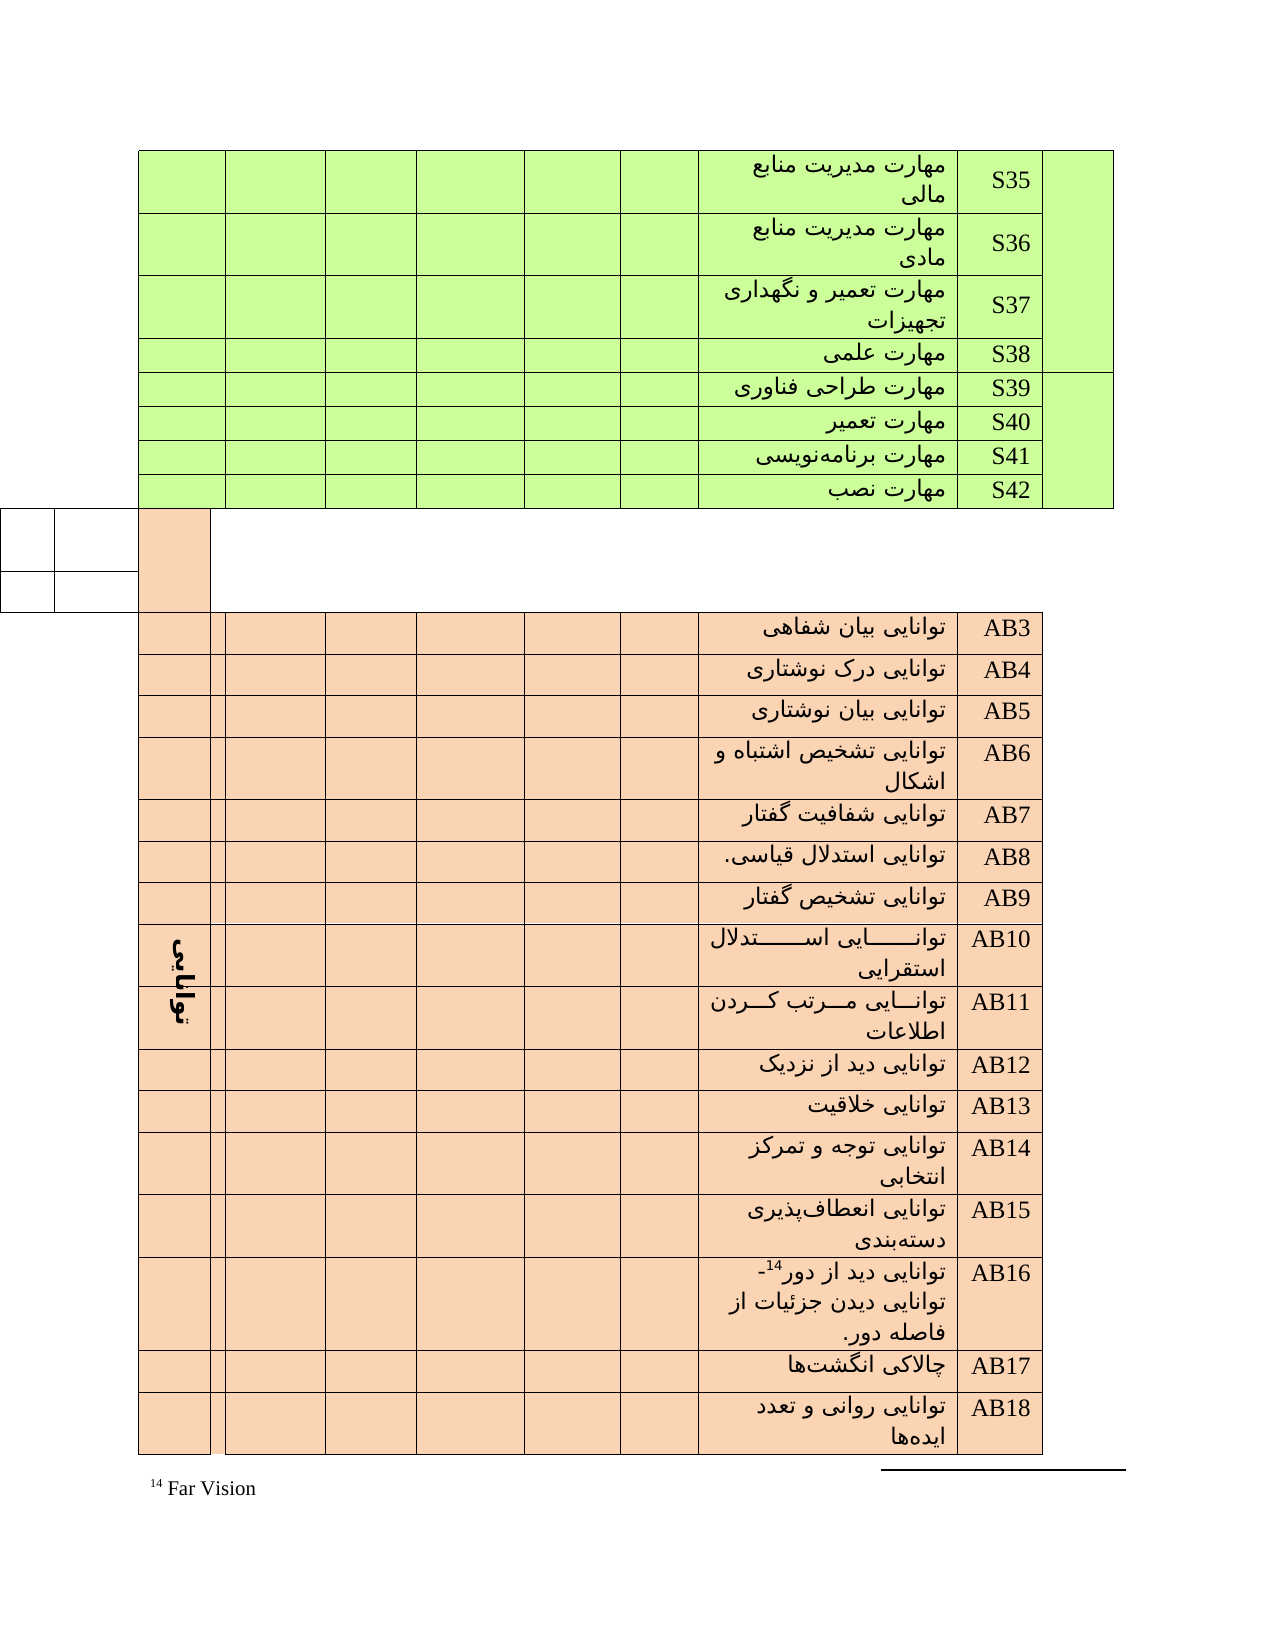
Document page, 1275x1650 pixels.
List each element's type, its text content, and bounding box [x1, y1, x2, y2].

table_cell [139, 151, 225, 213]
table_cell AB7 [958, 800, 1042, 841]
table_cell [525, 373, 620, 406]
table_cell [417, 276, 524, 338]
table_cell [211, 738, 225, 799]
table_cell [326, 925, 416, 986]
table_cell [211, 1133, 225, 1194]
table_cell [226, 339, 325, 372]
table_cell AB9 [958, 883, 1042, 923]
table_cell [621, 987, 698, 1049]
table_cell [417, 1133, 524, 1194]
table_cell [621, 339, 698, 372]
table_cell [139, 655, 210, 695]
table_cell [417, 925, 524, 986]
table_cell [211, 1258, 225, 1350]
table_cell [417, 696, 524, 737]
table_cell [621, 441, 698, 474]
table_cell مهارت تعمیر [699, 407, 957, 440]
table_cell مهارت مدیریت منابع مادی [699, 214, 957, 275]
table_cell [226, 987, 325, 1049]
table_cell S39 [958, 373, 1042, 406]
table_cell [226, 1351, 325, 1392]
table_cell [211, 925, 225, 986]
table_cell [226, 1133, 325, 1194]
table_cell [525, 1258, 620, 1350]
table_cell [226, 696, 325, 737]
table_cell [226, 1050, 325, 1090]
table_cell مهارت علمی [699, 339, 957, 372]
table_cell S40 [958, 407, 1042, 440]
table_cell چالاکی انگشت‌ها [699, 1351, 957, 1392]
table_cell [621, 696, 698, 737]
table_cell [326, 1133, 416, 1194]
table_cell [525, 475, 620, 508]
table_cell [326, 441, 416, 474]
table_cell AB16 [958, 1258, 1042, 1350]
table_cell [417, 151, 524, 213]
table_cell [417, 987, 524, 1049]
table_cell [326, 1050, 416, 1090]
table_cell [525, 613, 620, 654]
table_cell [525, 842, 620, 882]
table_cell مهارت تعمیر و نگهداری تجهیزات [699, 276, 957, 338]
table_cell [621, 883, 698, 923]
table_cell [211, 1195, 225, 1257]
table_cell توانایی درک نوشتاری [699, 655, 957, 695]
table_cell توانایی استدلال قیاسی. [699, 842, 957, 882]
table_cell [621, 1133, 698, 1194]
table_cell [139, 1091, 210, 1132]
table_cell AB3 [958, 613, 1042, 654]
table_cell [211, 1351, 225, 1392]
table_cell [226, 1091, 325, 1132]
table_cell [226, 214, 325, 275]
table_cell [226, 1393, 325, 1454]
table_cell [417, 883, 524, 923]
table_cell [525, 1091, 620, 1132]
table_cell [525, 214, 620, 275]
table_cell [226, 842, 325, 882]
table_cell [525, 800, 620, 841]
table_cell [417, 1195, 524, 1257]
table_cell [139, 883, 210, 923]
table_cell [417, 373, 524, 406]
table_cell [326, 1195, 416, 1257]
table_cell [139, 1351, 210, 1392]
table_cell [417, 655, 524, 695]
table_cell مهارت مدیریت منابع مالی [699, 151, 957, 213]
table_cell S35 [958, 151, 1042, 213]
table_cell [326, 1393, 416, 1454]
table_cell [211, 613, 225, 654]
table_cell [417, 407, 524, 440]
table_cell [211, 1050, 225, 1090]
table_cell [525, 738, 620, 799]
table_cell [621, 1393, 698, 1454]
table_cell توانایی دید از دور- توانایی دیدن جزئیات از فاصله دور. [699, 1258, 957, 1350]
table_cell [525, 655, 620, 695]
table_cell [326, 1258, 416, 1350]
table_cell توانایی تشخیص گفتار [699, 883, 957, 923]
table_cell [226, 1258, 325, 1350]
table_cell [211, 883, 225, 923]
table_cell [139, 696, 210, 737]
table_cell AB8 [958, 842, 1042, 882]
table_cell [139, 214, 225, 275]
table_cell توانایی شفافیت گفتار [699, 800, 957, 841]
table_cell [326, 475, 416, 508]
table_cell [417, 1050, 524, 1090]
table_cell [139, 373, 225, 406]
table_cell [139, 475, 225, 508]
table_cell [139, 339, 225, 372]
table_cell [621, 1050, 698, 1090]
table_cell [326, 696, 416, 737]
table_cell [326, 842, 416, 882]
table_cell S42 [958, 475, 1042, 508]
table_cell [211, 842, 225, 882]
table_cell [139, 441, 225, 474]
table_cell [525, 1195, 620, 1257]
table_cell [226, 373, 325, 406]
table_cell [139, 276, 225, 338]
table_cell [417, 339, 524, 372]
table_cell [525, 407, 620, 440]
table_cell توانایی استدلال استقرایی [699, 925, 957, 986]
table_cell [326, 613, 416, 654]
table_cell [226, 407, 325, 440]
table_cell [326, 407, 416, 440]
table_cell [226, 475, 325, 508]
table_cell [326, 738, 416, 799]
table_cell توانایی [139, 509, 210, 612]
table_cell مهارت طراحی فناوری [699, 373, 957, 406]
table_cell [326, 1351, 416, 1392]
table_cell [211, 696, 225, 737]
table_cell [326, 655, 416, 695]
table_cell [211, 1091, 225, 1132]
table_cell [139, 407, 225, 440]
table_cell AB10 [958, 925, 1042, 986]
table_cell [139, 925, 210, 986]
table_cell [417, 738, 524, 799]
table_cell [525, 441, 620, 474]
table_cell [417, 1258, 524, 1350]
table_cell [211, 800, 225, 841]
table_cell S36 [958, 214, 1042, 275]
table_cell توانایی بیان نوشتاری [699, 696, 957, 737]
table_cell [417, 475, 524, 508]
table_cell [226, 655, 325, 695]
table_cell [525, 987, 620, 1049]
table_cell [326, 800, 416, 841]
table_cell [417, 800, 524, 841]
table_cell [417, 1351, 524, 1392]
table_cell [139, 1393, 210, 1454]
table_cell AB5 [958, 696, 1042, 737]
table_cell [1043, 373, 1113, 508]
table_cell [525, 339, 620, 372]
table_cell [621, 1351, 698, 1392]
table_cell [525, 276, 620, 338]
table_cell [621, 475, 698, 508]
table_cell [326, 276, 416, 338]
table_cell [621, 276, 698, 338]
table_cell AB13 [958, 1091, 1042, 1132]
table_cell [417, 613, 524, 654]
table_cell [525, 1050, 620, 1090]
table_cell [417, 1091, 524, 1132]
table_cell [139, 1050, 210, 1090]
table_cell [621, 925, 698, 986]
table_cell [211, 987, 225, 1049]
table_cell [525, 1351, 620, 1392]
table_cell AB12 [958, 1050, 1042, 1090]
table_cell [525, 1393, 620, 1454]
table_cell [417, 842, 524, 882]
table_cell توانایی دید از نزدیک [699, 1050, 957, 1090]
table_cell توانایی خلاقیت [699, 1091, 957, 1132]
table_cell [621, 1195, 698, 1257]
table_cell [211, 655, 225, 695]
table_cell [525, 1133, 620, 1194]
table_cell [226, 613, 325, 654]
table_cell [621, 800, 698, 841]
table_cell [621, 842, 698, 882]
table_cell [621, 655, 698, 695]
table_cell [621, 214, 698, 275]
table_cell [621, 1091, 698, 1132]
table_cell [226, 151, 325, 213]
table_cell [326, 883, 416, 923]
table_cell [139, 613, 210, 654]
table_cell [139, 800, 210, 841]
table_cell [417, 214, 524, 275]
table_cell [621, 407, 698, 440]
table_cell [139, 1258, 210, 1350]
table_cell [226, 441, 325, 474]
table_cell [417, 1393, 524, 1454]
table_cell [226, 925, 325, 986]
table_cell [525, 883, 620, 923]
table_cell S41 [958, 441, 1042, 474]
table_cell [326, 339, 416, 372]
table_cell [417, 441, 524, 474]
table_cell توانایی توجه و تمرکز انتخابی [699, 1133, 957, 1194]
table_cell [326, 151, 416, 213]
table_cell [621, 738, 698, 799]
table_cell S38 [958, 339, 1042, 372]
table_cell [326, 987, 416, 1049]
table_cell AB18 [958, 1393, 1042, 1454]
table_cell [525, 151, 620, 213]
table_cell [139, 987, 210, 1049]
table_cell [139, 842, 210, 882]
table_cell [226, 800, 325, 841]
table_cell [621, 151, 698, 213]
table_cell [226, 883, 325, 923]
table_cell AB6 [958, 738, 1042, 799]
table_cell AB14 [958, 1133, 1042, 1194]
table_cell AB15 [958, 1195, 1042, 1257]
table_cell [139, 1133, 210, 1194]
table_cell توانایی بیان شفاهی [699, 613, 957, 654]
table_cell [525, 925, 620, 986]
table_cell [621, 613, 698, 654]
table_cell توانایی روانی و تعدد ایده‌ها [699, 1393, 957, 1454]
table_cell [621, 373, 698, 406]
table_cell [525, 696, 620, 737]
table_cell [211, 1393, 225, 1454]
table_cell AB11 [958, 987, 1042, 1049]
table_cell [326, 1091, 416, 1132]
table_cell [326, 214, 416, 275]
table_cell AB4 [958, 655, 1042, 695]
table_cell [139, 1195, 210, 1257]
table_cell توانایی تشخیص اشتباه و اشکال [699, 738, 957, 799]
table_cell مهارت نصب [699, 475, 957, 508]
table_cell توانایی مرتب کردن اطلاعات [699, 987, 957, 1049]
table_cell [326, 373, 416, 406]
table_cell [621, 1258, 698, 1350]
table_cell [139, 738, 210, 799]
table_cell توانایی انعطاف‌پذیری دسته‌بندی [699, 1195, 957, 1257]
table_cell AB17 [958, 1351, 1042, 1392]
table_cell S37 [958, 276, 1042, 338]
table_cell [226, 738, 325, 799]
table_cell مهارت برنامه‌نویسی [699, 441, 957, 474]
table_cell [226, 276, 325, 338]
table_cell [226, 1195, 325, 1257]
